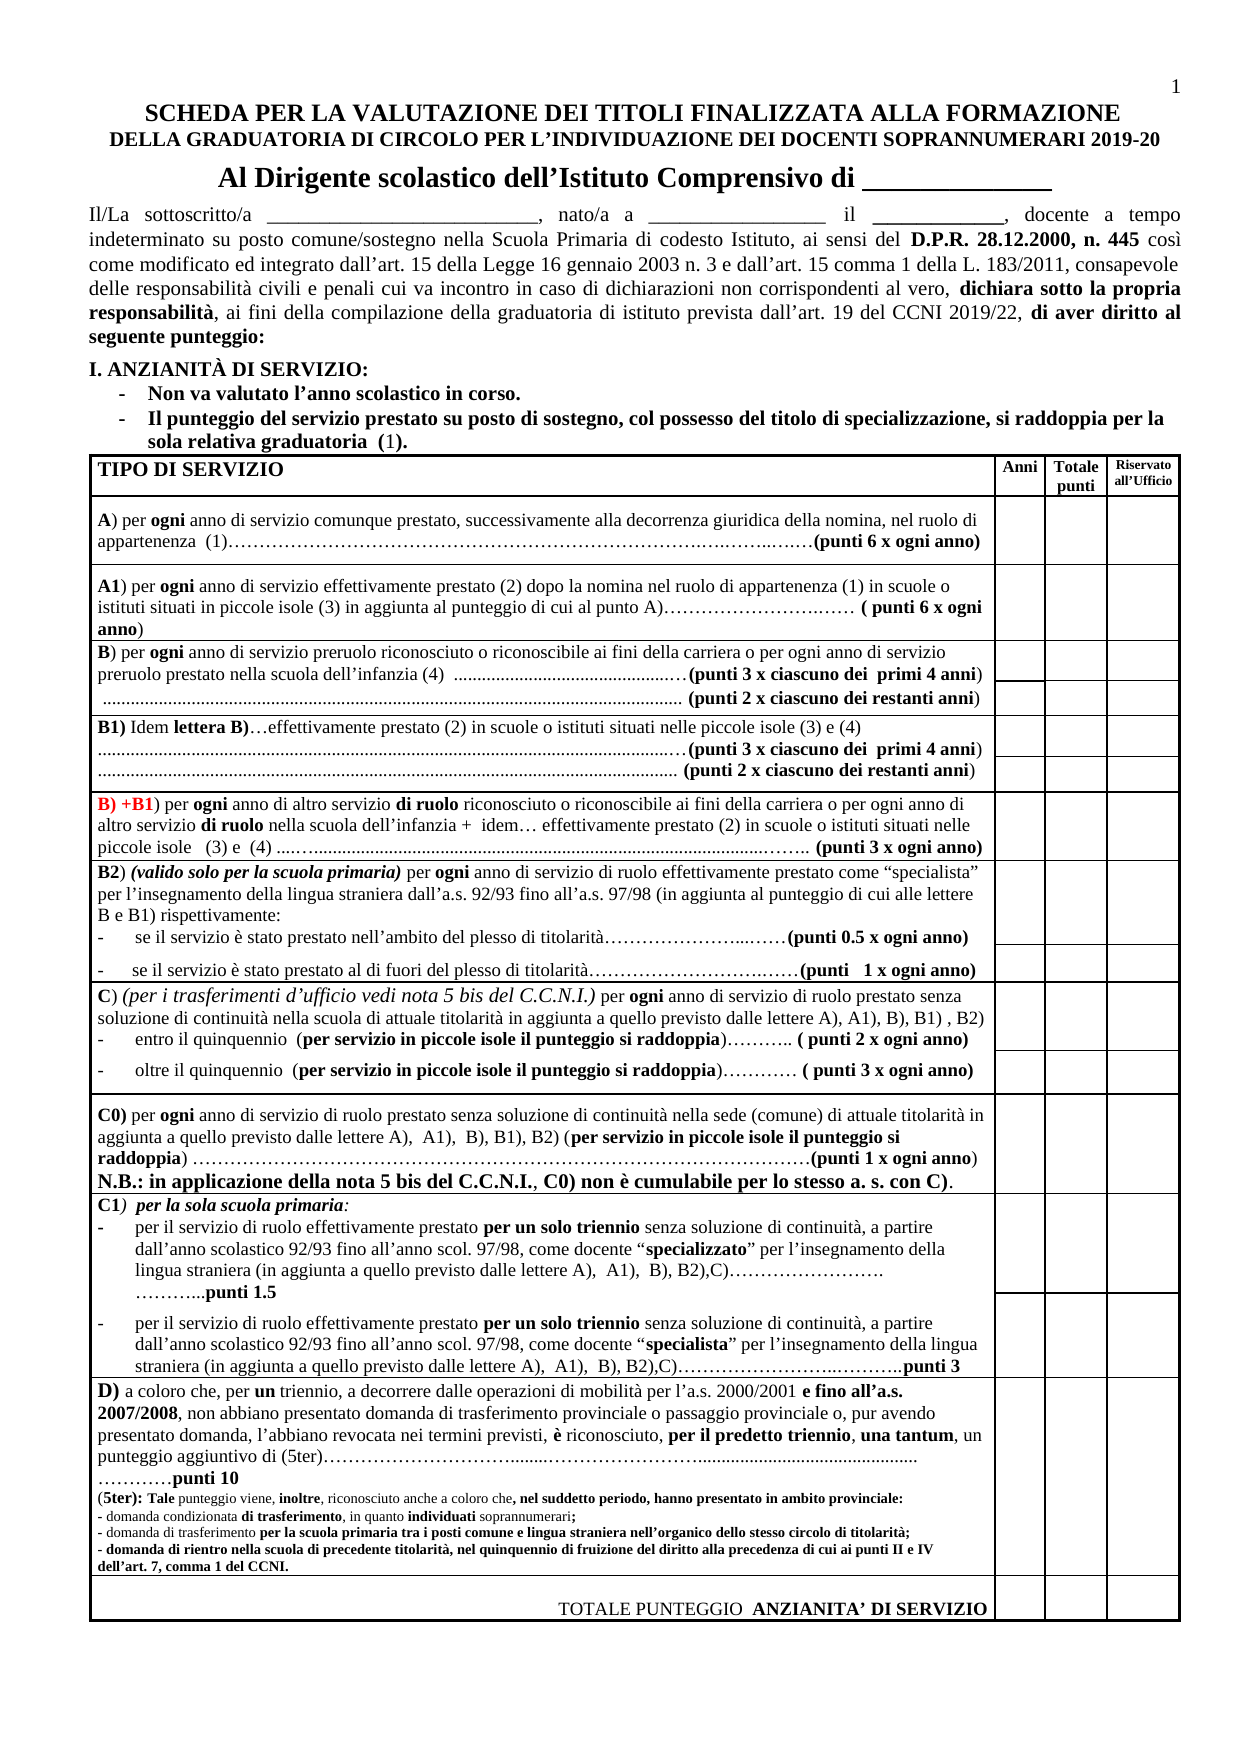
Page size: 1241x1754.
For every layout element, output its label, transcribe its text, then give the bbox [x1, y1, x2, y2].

table_cell [1108, 983, 1178, 1049]
table_cell TOTALE PUNTEGGIO ANZIANITA’ DI SERVIZIO [92, 1576, 994, 1619]
table_cell [996, 793, 1044, 859]
table_cell [1046, 1576, 1106, 1619]
table_cell A1) per ogni anno di servizio effettivamente prestato (2) dopo la nomina nel ruolo di appartenenza (1) in scuole o istituti situati in piccole isole (3) in aggiunta al punteggio di cui al punto A)…………………….…… ( punti 6 x ogni anno) [92, 565, 994, 639]
subtitle DELLA GRADUATORIA DI CIRCOLO PER L’INDIVIDUAZIONE DEI DOCENTI SOPRANNUMERARI 2019-20 [89, 127, 1181, 151]
table_cell [996, 682, 1044, 715]
title SCHEDA PER TITOLI FINALIZZATA ALLA FORMAZIONE [89, 98, 1181, 127]
table_cell [1108, 716, 1178, 756]
table_cell [1046, 716, 1106, 756]
table_cell [1046, 565, 1106, 639]
table_cell [1108, 945, 1178, 981]
table_cell [996, 641, 1044, 680]
table_cell [996, 1378, 1044, 1574]
table_cell [996, 565, 1044, 639]
list Non va valutato l’anno scolastico in corso. [118, 381, 1181, 405]
text Al Dirigente scolastico dell’Istituto Comprensivo di _____________ [89, 160, 1181, 194]
table_cell [996, 1051, 1044, 1093]
table_cell [1108, 1051, 1178, 1093]
table_cell [1046, 497, 1106, 564]
table_cell [1046, 1294, 1106, 1376]
table_cell [996, 1576, 1044, 1619]
table_cell [1046, 681, 1106, 715]
table_cell [996, 1095, 1044, 1193]
table_cell [1108, 861, 1178, 943]
table_cell [1108, 1194, 1178, 1292]
table_cell [1108, 1378, 1178, 1574]
table_cell [1046, 861, 1106, 943]
table_cell [996, 861, 1044, 943]
table_cell C1) per la sola scuola primaria: per il servizio di ruolo effettivamente prestato per un solo triennio senza soluzione di continuità, a partire dall’anno scolastico 92/93 fino all’anno scol. 97/98, come docente “specializzato” per l’insegnamento della lingua straniera (in aggiunta a quello previsto dalle lettere A), A1), B), B2),C)…………………….………...punti 1.5 per il servizio di ruolo effettivamente prestato per un solo triennio senza soluzione di continuità, a partire dall’anno scolastico 92/93 fino all’anno scol. 97/98, come docente “specialista” per l’insegnamento della lingua straniera (in aggiunta a quello previsto dalle lettere A), A1), B), B2),C)……………………..………..punti 3 [92, 1194, 994, 1376]
table_cell [1108, 681, 1178, 715]
table_cell [996, 497, 1044, 564]
table_header Totale punti [1046, 457, 1106, 495]
table_cell [1046, 1051, 1106, 1093]
table_cell D) a coloro che, per un triennio, a decorrere dalle operazioni di mobilità per l’a.s. 2000/2001 e fino all’a.s. 2007/2008, non abbiano presentato domanda di trasferimento provinciale o passaggio provinciale o, pur avendo presentato domanda, l’abbiano revocata nei termini previsti, è riconosciuto, per il predetto triennio, una tantum, un punteggio aggiuntivo di (5ter)…………………………........……………………...............................................…………punti 10 (5ter): Tale punteggio viene, inoltre, riconosciuto anche a coloro che, nel suddetto periodo, hanno presentato in ambito provinciale: - domanda condizionata di trasferimento, in quanto individuati soprannumerari; - domanda di trasferimento per la scuola primaria tra i posti comune e lingua straniera nell’organico dello stesso circolo di titolarità; - domanda di rientro nella scuola di precedente titolarità, nel quinquennio di fruizione del diritto alla precedenza di cui ai punti II e IV dell’art. 7, comma 1 del CCNI. [92, 1378, 994, 1574]
table_cell [1108, 641, 1178, 680]
table_cell [996, 983, 1044, 1049]
table_cell [1108, 497, 1178, 564]
table_cell C) (per i trasferimenti d’ufficio vedi nota 5 bis del C.C.N.I.) per ogni anno di servizio di ruolo prestato senza soluzione di continuità nella scuola di attuale titolarità in aggiunta a quello previsto dalle lettere A), A1), B), B1) , B2) entro il quinquennio (per servizio in piccole isole il punteggio si raddoppia)……….. ( punti 2 x ogni anno) oltre il quinquennio (per servizio in piccole isole il punteggio si raddoppia)………… ( punti 3 x ogni anno) [92, 983, 994, 1093]
table_header Anni [996, 457, 1044, 495]
table_cell [1046, 757, 1106, 791]
table_cell [1046, 1194, 1106, 1292]
table_cell [1108, 793, 1178, 859]
table_cell [996, 1294, 1044, 1376]
table_cell [1108, 1095, 1178, 1193]
table_cell B) +B1) per ogni anno di altro servizio di ruolo riconosciuto o riconoscibile ai fini della carriera o per ogni anno di altro servizio di ruolo nella scuola dell’infanzia + idem… effettivamente prestato (2) in scuole o istituti situati nelle piccole isole (3) e (4) ....…................................................................................................…….. (punti 3 x ogni anno) [92, 793, 994, 859]
table_cell [1046, 1378, 1106, 1574]
table_cell B) per ogni anno di servizio preruolo riconosciuto o riconoscibile ai fini della carriera o per ogni anno di servizio preruolo prestato nella scuola dell’infanzia (4) ..............................................…(punti 3 x ciascuno dei primi 4 anni) ............................................................................................................................ (punti 2 x ciascuno dei restanti anni) [92, 641, 994, 715]
subtitle I. ANZIANITÀ DI SERVIZIO: [89, 357, 1181, 381]
table_cell [1046, 793, 1106, 859]
table_cell [996, 757, 1044, 791]
table_cell B1) Idem lettera B)…effettivamente prestato (2) in scuole o istituti situati nelle piccole isole (3) e (4) ..........................................................................................................................…(punti 3 x ciascuno dei primi 4 anni) ............................................................................................................................ (punti 2 x ciascuno dei restanti anni) [92, 716, 994, 791]
table_cell [1108, 1294, 1178, 1376]
text Il/La sottoscritto/a __________________________, nato/a a _________________ il _________, docente a tempo indeterminato su posto comune/sostegno nella Scuola Primaria di codesto Istituto, ai sensi del D.P.R. 28.12.2000, n. 445 così come modificato ed integrato dall’art. 15 della Legge 16 gennaio 2003 n. 3 e dall’art. 15 comma 1 della L. 183/2011, consapevole delle responsabilità civili e penali cui va incontro in caso di dichiarazioni non corrispondenti al vero, dichiara sotto la propria responsabilità, ai fini della compilazione della graduatoria di istituto prevista dall’art. 19 del CCNI 2019/22, di aver diritto al seguente punteggio: [89, 194, 1181, 348]
table_cell [1108, 757, 1178, 791]
table_cell C0) per ogni anno di servizio di ruolo prestato senza soluzione di continuità nella sede (comune) di attuale titolarità in aggiunta a quello previsto dalle lettere A), A1), B), B1), B2) (per servizio in piccole isole il punteggio si raddoppia) ………………………………………………………………………………………(punti 1 x ogni anno) N.B.: in applicazione della nota 5 bis del C.C.N.I., C0) non è cumulabile per lo stesso a. s. con C). [92, 1095, 994, 1193]
table_cell [1046, 983, 1106, 1049]
list Il punteggio del servizio prestato su posto di sostegno, col possesso del titolo di specializzazione, si raddoppia per la sola relativa graduatoria (1). [118, 405, 1181, 453]
table_cell [996, 945, 1044, 981]
table_cell [1108, 1576, 1178, 1619]
table_header Riservato all’Ufficio [1108, 457, 1178, 495]
table_cell [1046, 641, 1106, 680]
table_cell A) per ogni anno di servizio comunque prestato, successivamente alla decorrenza giuridica della nomina, nel ruolo di appartenenza (1)………………………………………………………………….….……..….…(punti 6 x ogni anno) [92, 497, 994, 564]
table_cell [1046, 1095, 1106, 1193]
table_header TIPO DI SERVIZIO [92, 457, 994, 495]
table_cell [996, 1194, 1044, 1292]
table_cell B2) (valido solo per la scuola primaria) per ogni anno di servizio di ruolo effettivamente prestato come “specialista” per l’insegnamento della lingua straniera dall’a.s. 92/93 fino all’a.s. 97/98 (in aggiunta al punteggio di cui alle lettere B e B1) rispettivamente: se il servizio è stato prestato nell’ambito del plesso di titolarità…………………...……(punti 0.5 x ogni anno) - se il servizio è stato prestato al di fuori del plesso di titolarità……………………….……(punti 1 x ogni anno) [92, 861, 994, 981]
table_cell [996, 716, 1044, 756]
table_cell [1108, 565, 1178, 639]
table_cell [1046, 945, 1106, 981]
